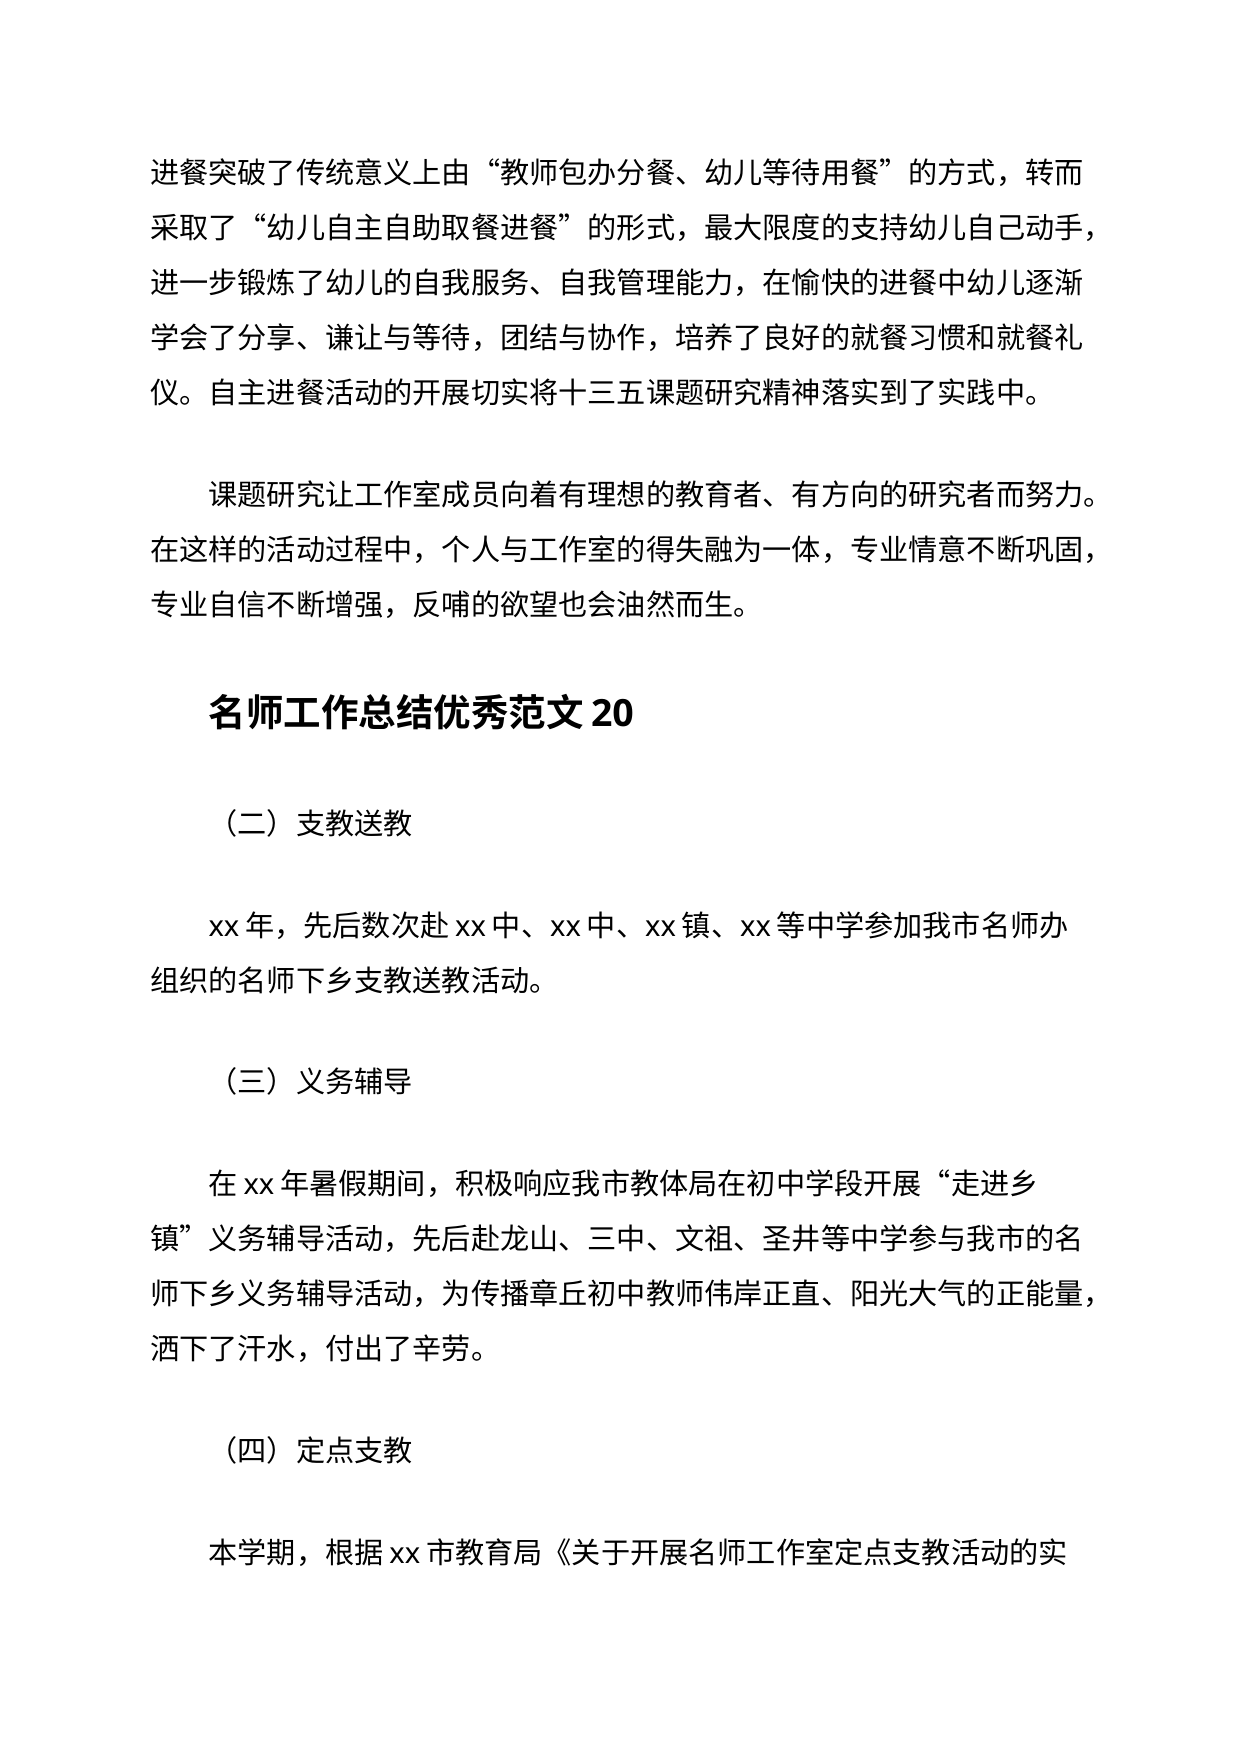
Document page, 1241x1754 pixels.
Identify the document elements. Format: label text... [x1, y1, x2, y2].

text 课题研究让工作室成员向着有理想的教育者、有方向的研究者而努力。在这样的活动过程中，个人与工作室的得失融为一体，专业情意不断巩固，专业自信不断增强，反哺的欲望也会油然而生。 [150, 471, 1090, 623]
text （三）义务辅导 [150, 1059, 1090, 1101]
text （二）支教送教 [150, 801, 1090, 843]
text 名师工作总结优秀范文20 [150, 683, 1090, 737]
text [150, 1529, 1090, 1572]
text 在xx年暑假期间，积极响应我市教体局在初中学段开展“走进乡镇”义务辅导活动，先后赴龙山、三中、文祖、圣井等中学参与我市的名师下乡义务辅导活动，为传播章丘初中教师伟岸正直、阳光大气的正能量，洒下了汗水，付出了辛劳。 [150, 1161, 1090, 1368]
text xx年，先后数次赴xx中、xx中、xx镇、xx等中学参加我市名师办组织的名师下乡支教送教活动。 [150, 902, 1090, 999]
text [150, 150, 1090, 412]
text （四）定点支教 [150, 1427, 1090, 1470]
